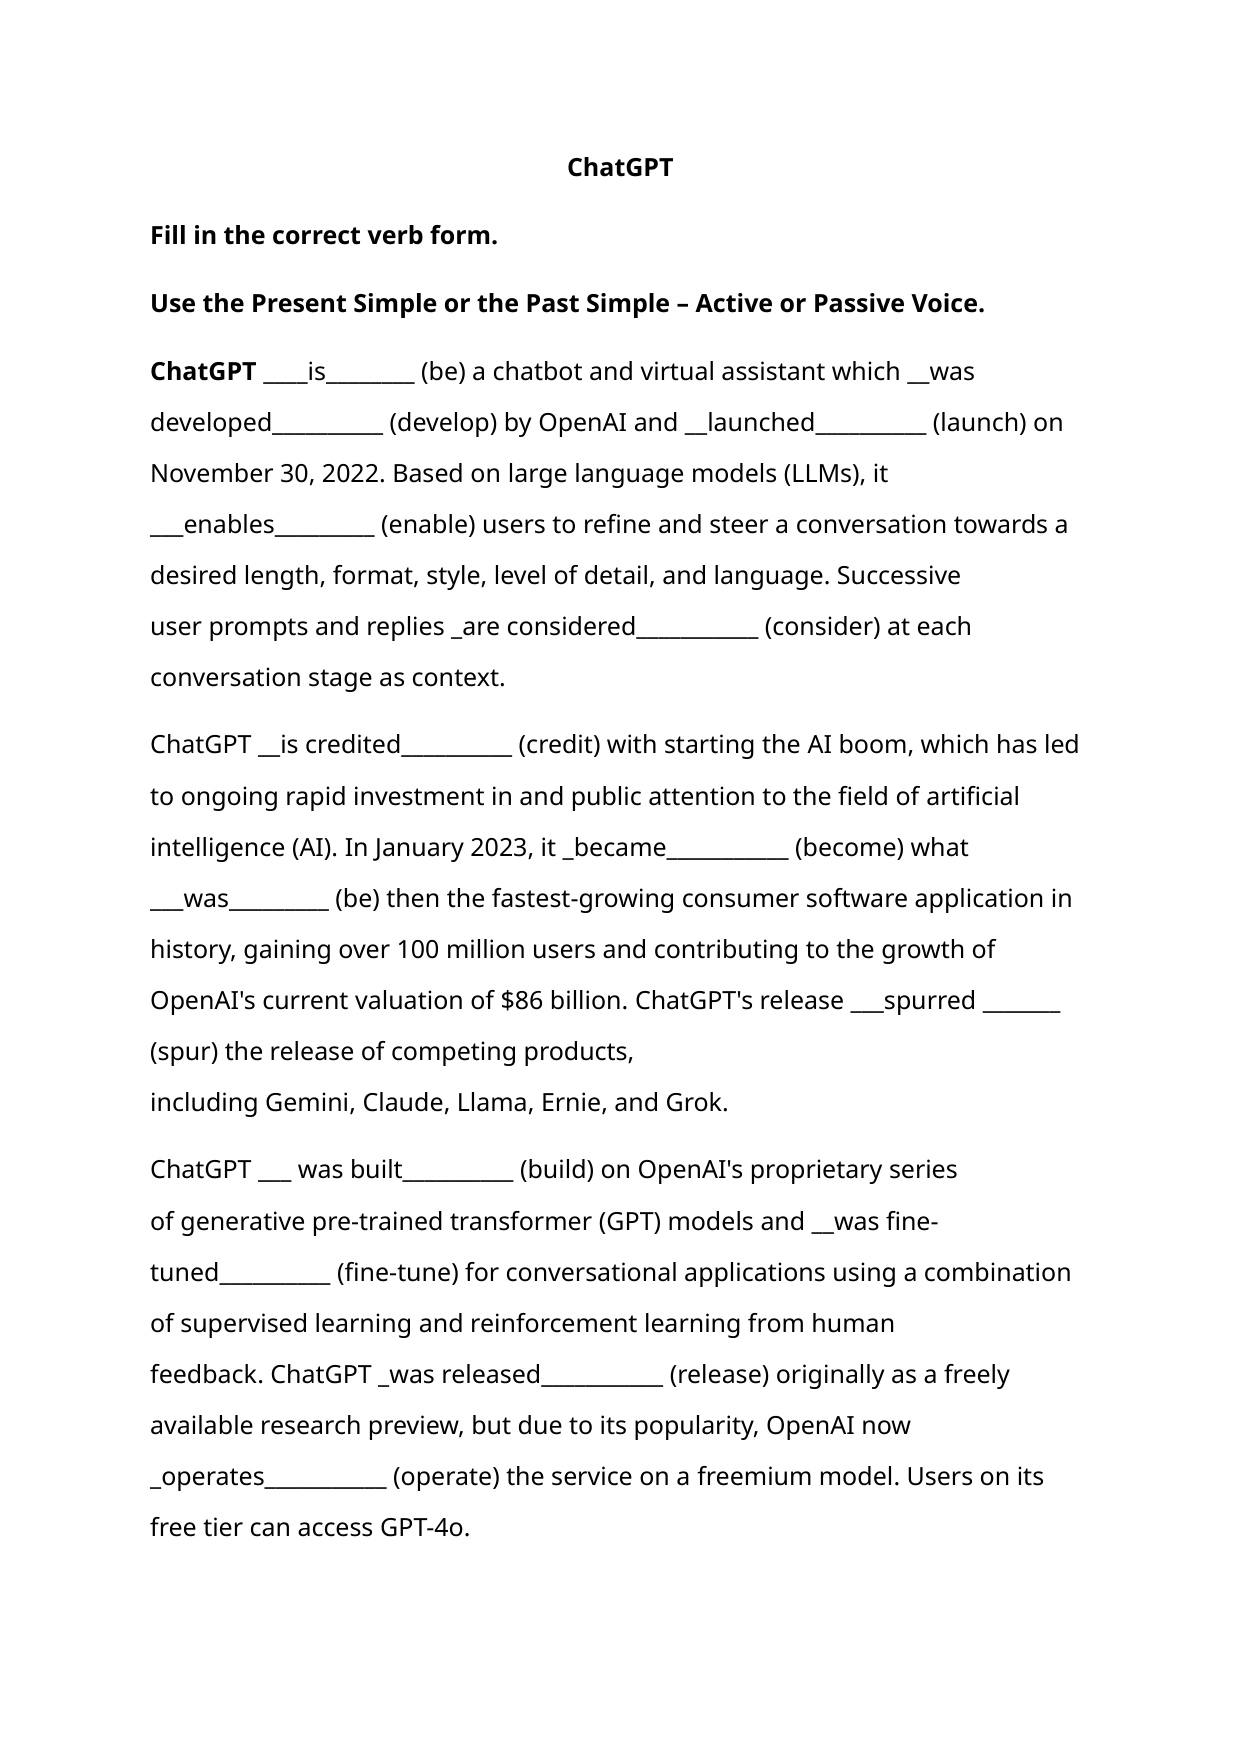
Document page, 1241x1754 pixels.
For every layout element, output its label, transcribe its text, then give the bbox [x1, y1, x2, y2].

text ChatGPT __is credited__________ (credit) with starting the AI boom, which has led to ongoing rapid investment in and public attention to the field of artificial intelligence (AI). In January 2023, it _became___________ (become) what ___was_________ (be) then the fastest-growing consumer software application in history, gaining over 100 million users and contributing to the growth of OpenAI's current valuation of $86 billion. ChatGPT's release ___spurred _______ (spur) the release of competing products, including Gemini, Claude, Llama, Ernie, and Grok. [150, 727, 1090, 1118]
text ChatGPT ____is________ (be) a chatbot and virtual assistant which __was developed__________ (develop) by OpenAI and __launched__________ (launch) on November 30, 2022. Based on large language models (LLMs), it ___enables_________ (enable) users to refine and steer a conversation towards a desired length, format, style, level of detail, and language. Successive user prompts and replies _are considered___________ (consider) at each conversation stage as context. [150, 353, 1090, 693]
text ChatGPT ___ was built__________ (build) on OpenAI's proprietary series of generative pre-trained transformer (GPT) models and __was fine-tuned__________ (fine-tune) for conversational applications using a combination of supervised learning and reinforcement learning from human feedback. ChatGPT _was released___________ (release) originally as a freely available research preview, but due to its popularity, OpenAI now _operates___________ (operate) the service on a freemium model. Users on its free tier can access GPT-4o. [150, 1152, 1090, 1543]
text Use the Present Simple or the Past Simple – Active or Passive Voice. [150, 285, 1090, 319]
text ChatGPT [150, 150, 1090, 184]
text Fill in the correct verb form. [150, 218, 1090, 252]
